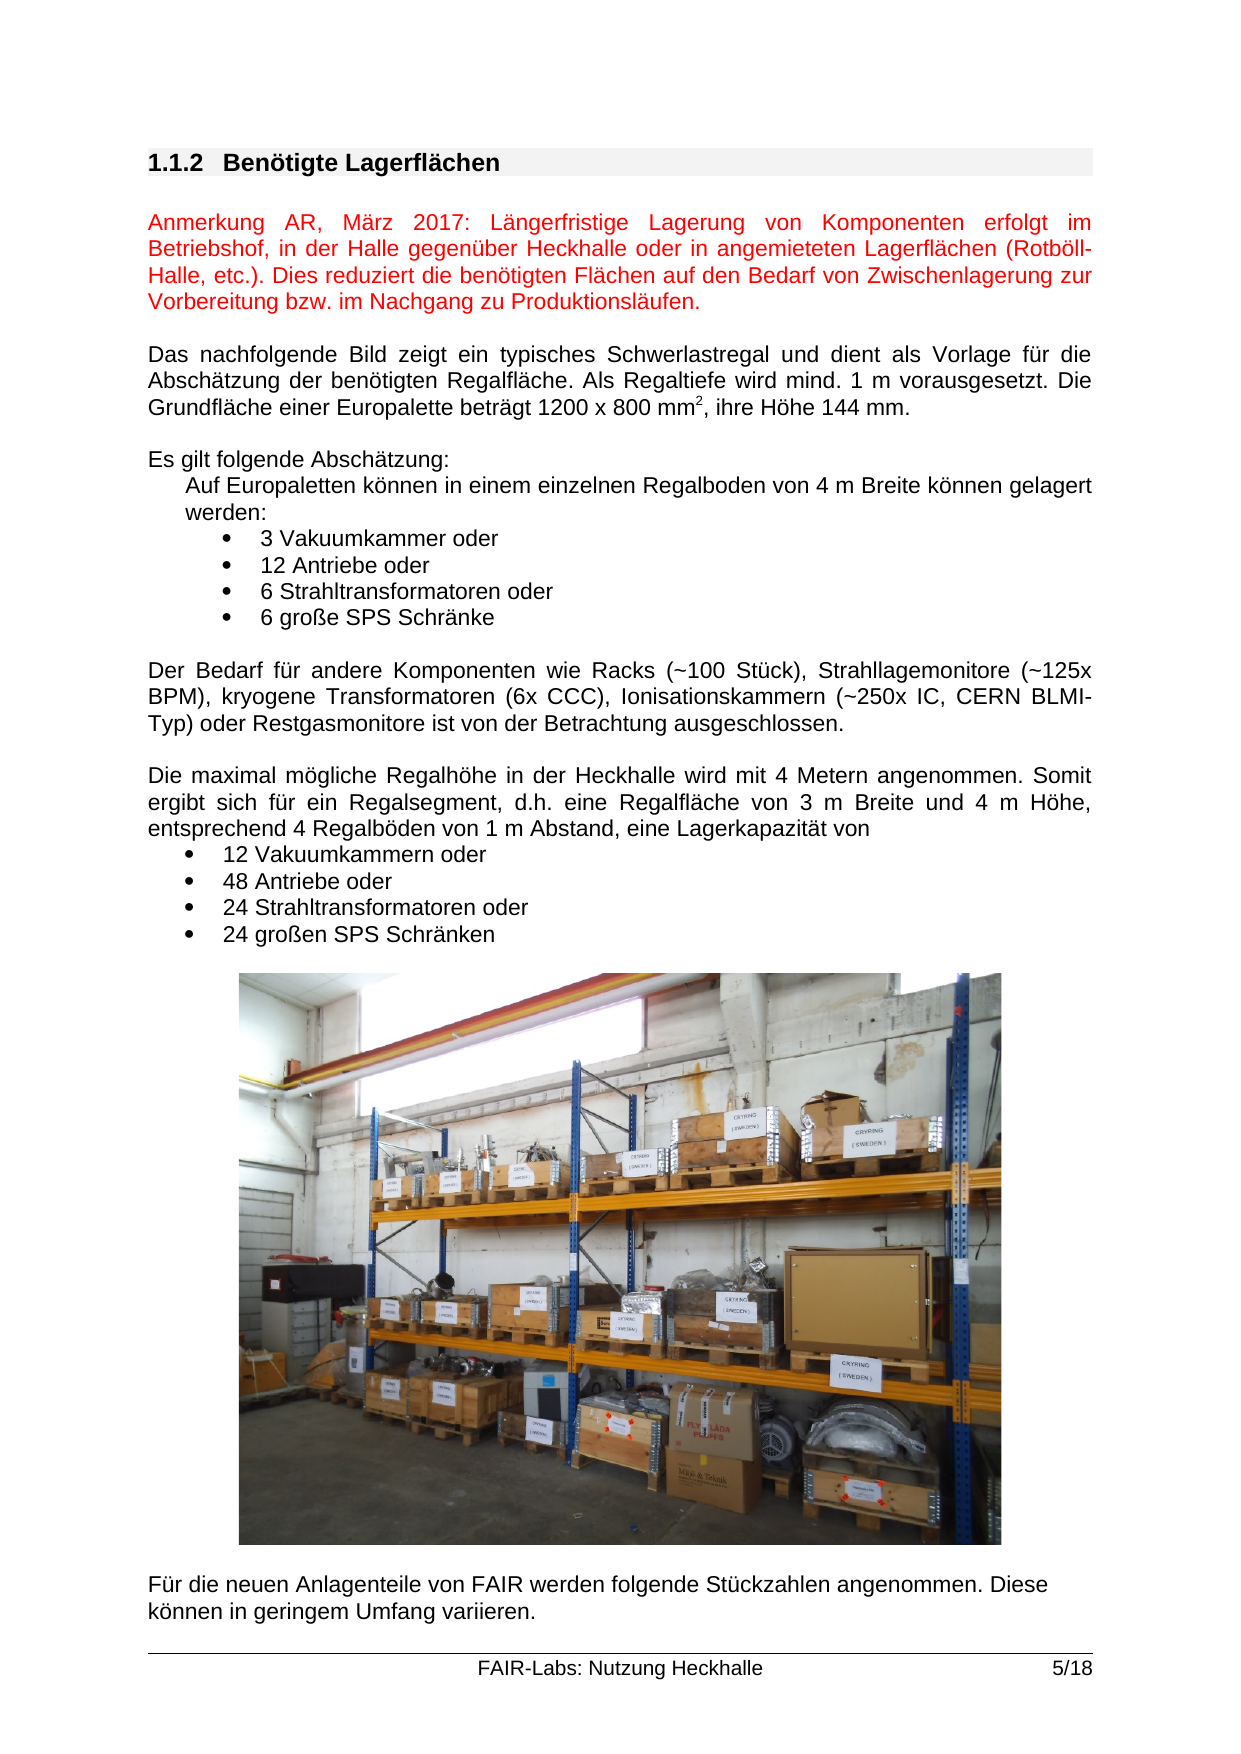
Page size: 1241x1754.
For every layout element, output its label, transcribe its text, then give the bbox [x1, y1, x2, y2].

list 3 Vakuumkammer oder [223, 525, 1093, 552]
list 12 Vakuumkammern oder [185, 841, 1093, 868]
text Die maximal mögliche Regalhöhe in der Heckhalle wird mit 4 Metern angenommen. Somit ergibt sich für ein Regalsegment, d.h. eine Regalfläche von 3 m Breite und 4 m Höhe, entsprechend 4 Regalböden von 1 m Abstand, eine Lagerkapazität von [148, 762, 1093, 841]
list 6 große SPS Schränke [223, 604, 1093, 631]
text Auf Europaletten können in einem einzelnen Regalboden von 4 m Breite können gelagert werden: [185, 472, 1093, 525]
text Für die neuen Anlagenteile von FAIR werden folgende Stückzahlen angenommen. Diese können in geringem Umfang variieren. [148, 1571, 1093, 1624]
list 24 großen SPS Schränken [185, 921, 1093, 947]
list 24 Strahltransformatoren oder [185, 894, 1093, 921]
list 12 Antriebe oder [223, 552, 1093, 578]
subtitle Benötigte Lagerflächen [148, 148, 1093, 176]
text Anmerkung AR, März 2017: Längerfristige Lagerung von Komponenten erfolgt im Betriebshof, in der Halle gegenüber Heckhalle oder in angemieteten Lagerflächen (Rotböll-Halle, etc.). Dies reduziert die benötigten Flächen auf den Bedarf von Zwischenlagerung zur Vorbereitung bzw. im Nachgang zu Produktionsläufen. [148, 209, 1093, 314]
picture [238, 973, 1002, 1545]
list 48 Antriebe oder [185, 868, 1093, 894]
text Es gilt folgende Abschätzung: [148, 446, 1093, 472]
text Der Bedarf für andere Komponenten wie Racks (~100 Stück), Strahllagemonitore (~125x BPM), kryogene Transformatoren (6x CCC), Ionisationskammern (~250x IC, CERN BLMI-Typ) oder Restgasmonitore ist von der Betrachtung ausgeschlossen. [148, 657, 1093, 736]
list 6 Strahltransformatoren oder [223, 578, 1093, 604]
text Das nachfolgende Bild zeigt ein typisches Schwerlastregal und dient als Vorlage für die Abschätzung der benötigten Regalfläche. Als Regaltiefe wird mind. 1 m vorausgesetzt. Die Grundfläche einer Europalette beträgt 1200 x 800 mm2, ihre Höhe 144 mm. [148, 341, 1093, 420]
